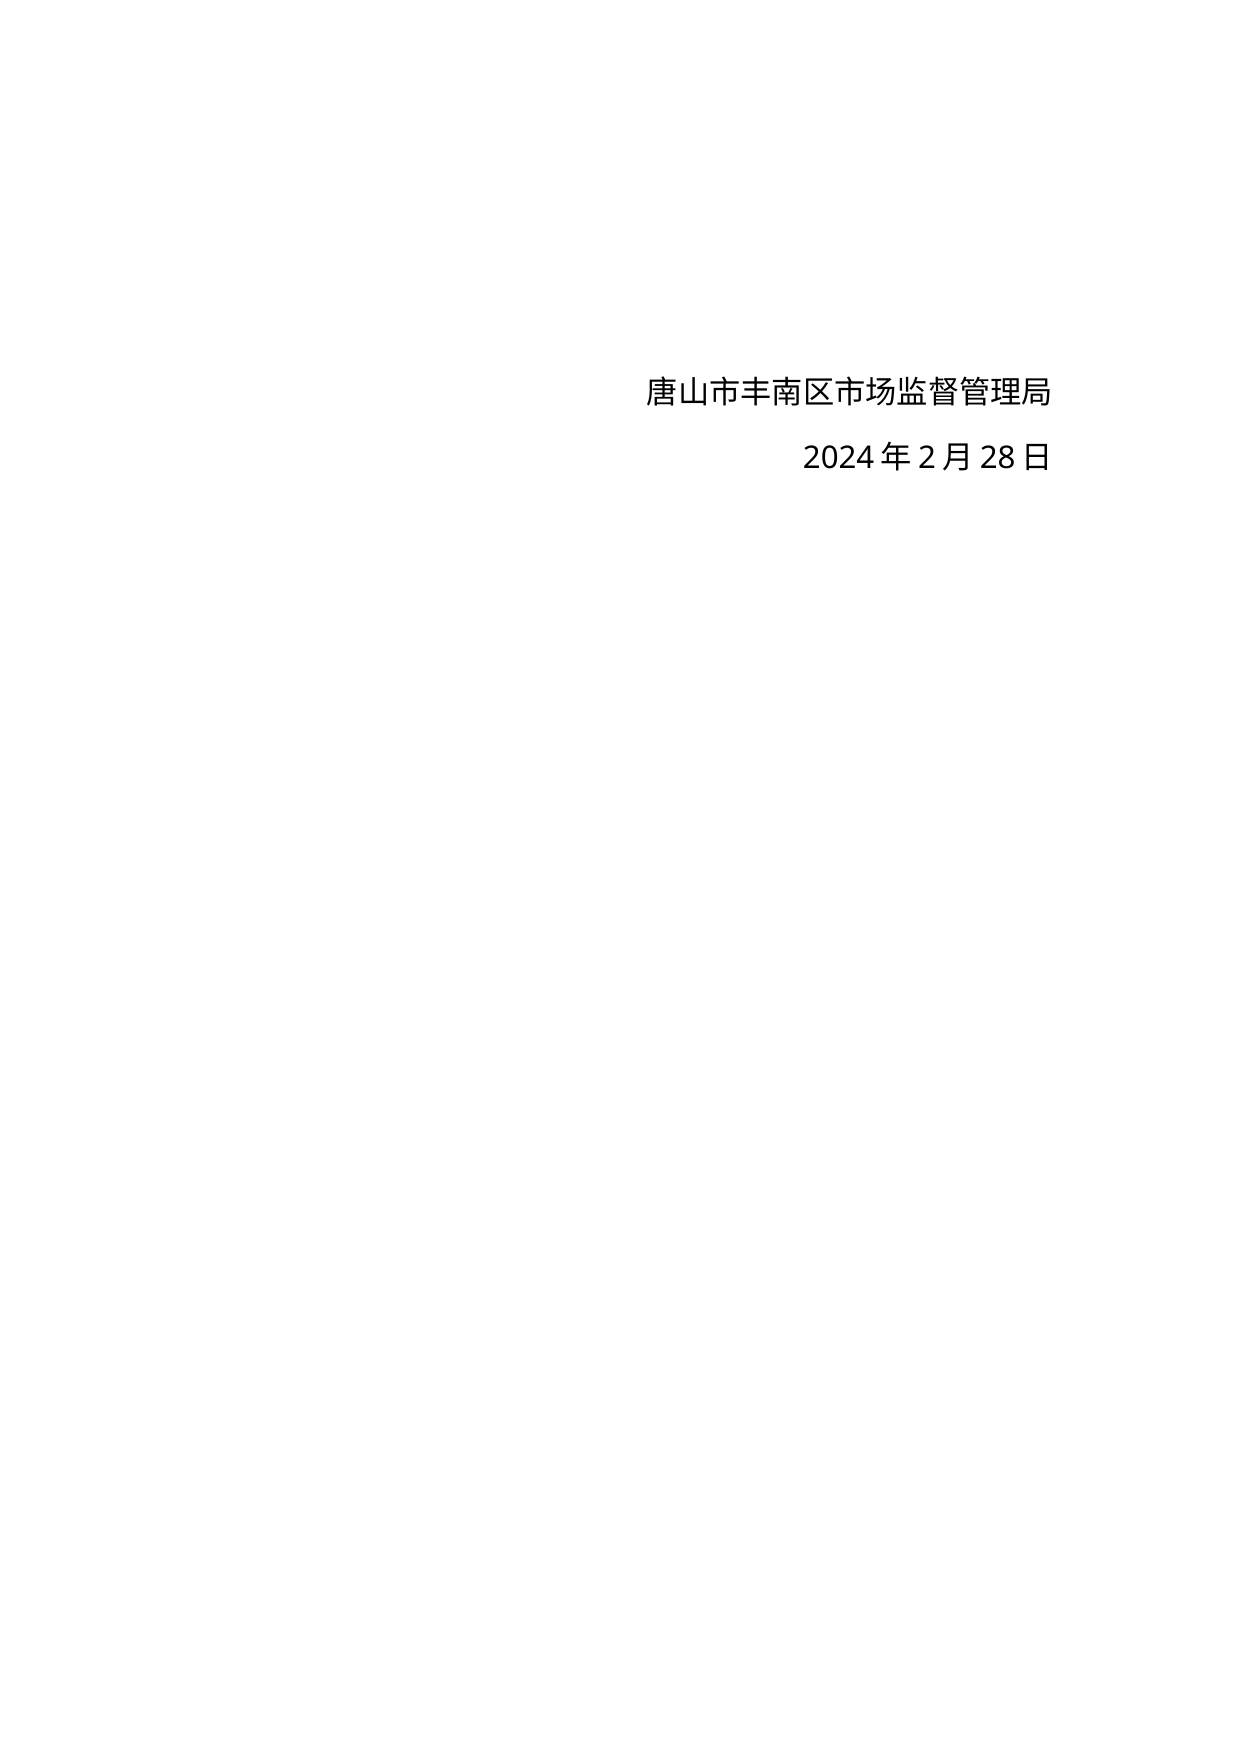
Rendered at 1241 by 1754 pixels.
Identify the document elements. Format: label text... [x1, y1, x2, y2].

text 2024年2月28日 [187, 422, 1053, 487]
text 唐山市丰南区市场监督管理局 [187, 357, 1053, 422]
